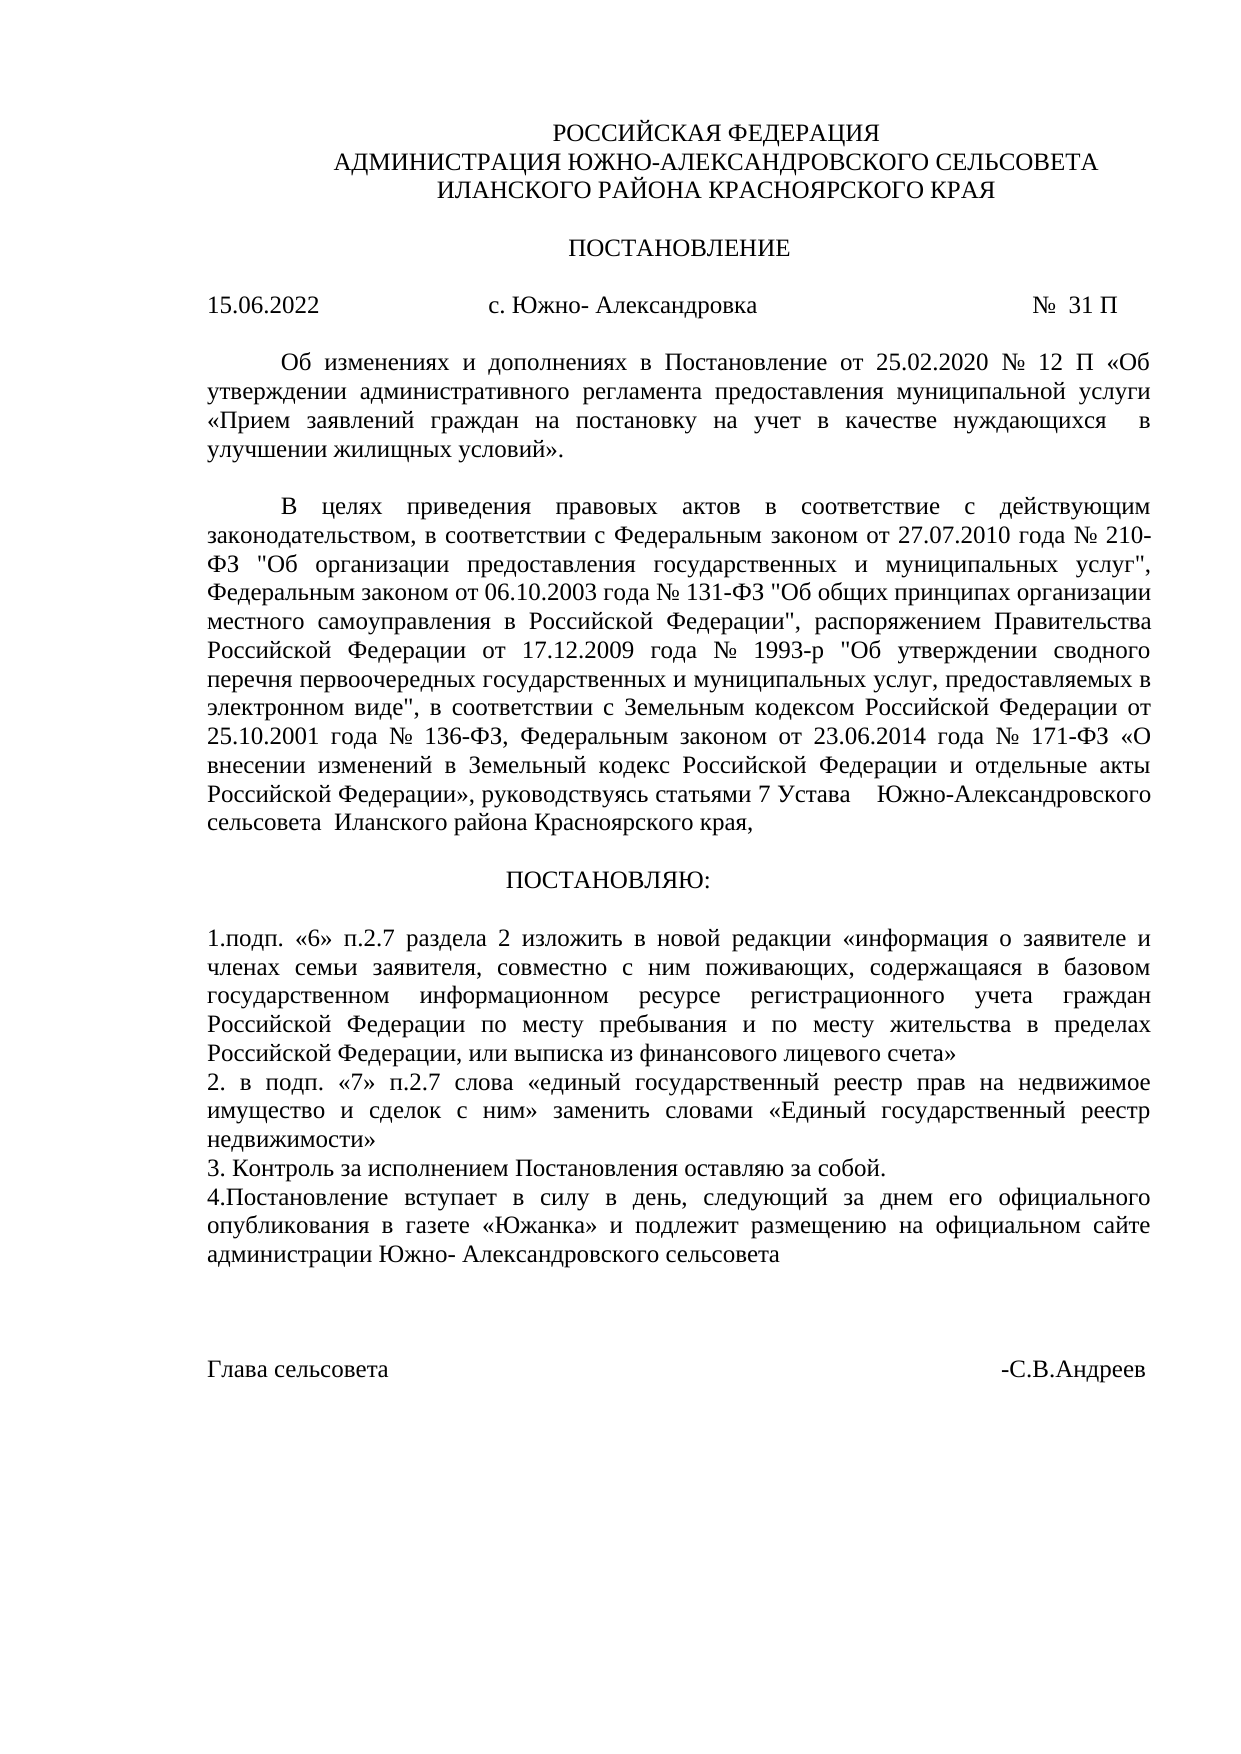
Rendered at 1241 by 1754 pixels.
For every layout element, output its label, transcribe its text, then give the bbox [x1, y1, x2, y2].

title 2. в подп. «7» п.2.7 слова «единый государственный реестр прав на недвижимое имущество и сделок с ним» заменить словами «Единый государственный реестр недвижимости» [207, 1067, 1152, 1153]
title АДМИНИСТРАЦИЯ ЮЖНО-АЛЕКСАНДРОВСКОГО СЕЛЬСОВЕТА [207, 147, 1152, 176]
title ИЛАНСКОГО РАЙОНА КРАСНОЯРСКОГО КРАЯ [207, 176, 1152, 204]
text ПОСТАНОВЛЯЮ: [207, 865, 1152, 894]
title 15.06.2022 с. Южно- Александровка № 31 П [207, 291, 1152, 319]
text 4.Постановление вступает в силу в день, следующий за днем его официального опубликования в газете «Южанка» и подлежит размещению на официальном сайте администрации Южно- Александровского сельсовета [207, 1182, 1152, 1268]
text Глава сельсовета -С.В.Андреев [207, 1354, 1152, 1383]
text В целях приведения правовых актов в соответствие с действующим законодательством, в соответствии с Федеральным законом от 27.07.2010 года № 210-ФЗ "Об организации предоставления государственных и муниципальных услуг", Федеральным законом от 06.10.2003 года № 131-ФЗ "Об общих принципах организации местного самоуправления в Российской Федерации", распоряжением Правительства Российской Федерации от 17.12.2009 года № 1993-р "Об утверждении сводного перечня первоочередных государственных и муниципальных услуг, предоставляемых в электронном виде", в соответствии с Земельным кодексом Российской Федерации от 25.10.2001 года № 136-ФЗ, Федеральным законом от 23.06.2014 года № 171-ФЗ «О внесении изменений в Земельный кодекс Российской Федерации и отдельные акты Российской Федерации», руководствуясь статьями 7 Устава Южно-Александровского сельсовета Иланского района Красноярского края, [207, 491, 1152, 836]
title ПОСТАНОВЛЕНИЕ [207, 233, 1152, 262]
title Об изменениях и дополнениях в Постановление от 25.02.2020 № 12 П «Об утверждении административного регламента предоставления муниципальной услуги «Прием заявлений граждан на постановку на учет в качестве нуждающихся в улучшении жилищных условий». [207, 347, 1152, 462]
title 1.подп. «6» п.2.7 раздела 2 изложить в новой редакции «информация о заявителе и членах семьи заявителя, совместно с ним поживающих, содержащаяся в базовом государственном информационном ресурсе регистрационного учета граждан Российской Федерации по месту пребывания и по месту жительства в пределах Российской Федерации, или выписка из финансового лицевого счета» [207, 923, 1152, 1067]
title 3. Контроль за исполнением Постановления оставляю за собой. [207, 1153, 1152, 1182]
title РОССИЙСКАЯ ФЕДЕРАЦИЯ [207, 118, 1152, 147]
